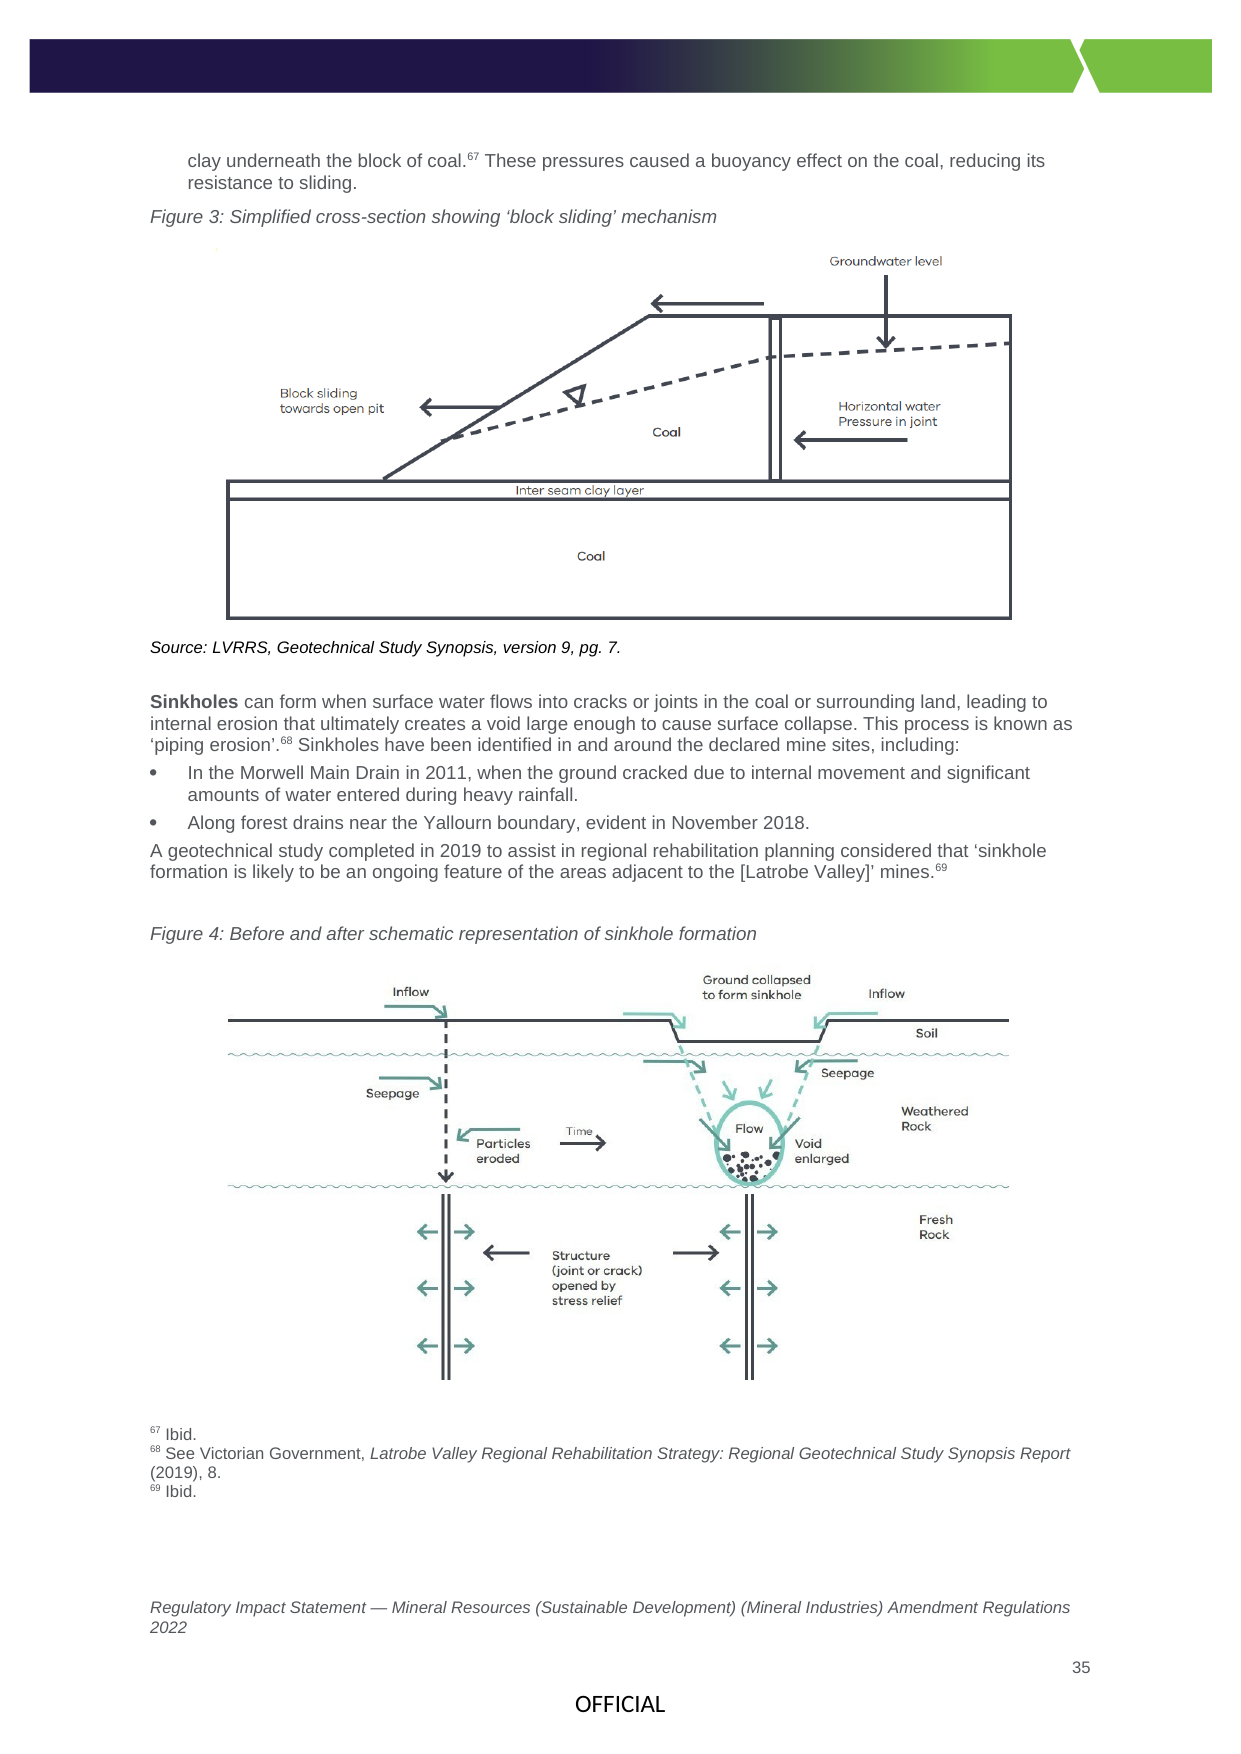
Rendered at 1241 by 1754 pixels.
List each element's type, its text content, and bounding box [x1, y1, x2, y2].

text Figure 3: Simplified cross-section showing ‘block sliding’ mechanism [150, 206, 1090, 227]
text Source: LVRRS, Geotechnical Study Synopsis, version 9, pg. 7. [150, 638, 1090, 657]
list Along forest drains near the Yallourn boundary, evident in November 2018. [150, 811, 1090, 833]
list Sinkholes can form when surface water flows into cracks or joints in the coal or surrounding land, leading to internal erosion that ultimately creates a void large enough to cause surface collapse. This process is known as ‘piping erosion’. Sinkholes have been identified in and around the declared mine sites, including: [150, 691, 1090, 756]
list In the Morwell Main Drain in 2011, when the ground cracked due to internal movement and significant amounts of water entered during heavy rainfall. [150, 762, 1090, 805]
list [150, 150, 1090, 193]
picture [0, 11, 1241, 1754]
list A geotechnical study completed in 2019 to assist in regional rehabilitation planning considered that ‘sinkhole formation is likely to be an ongoing feature of the areas adjacent to the [Latrobe Valley]’ mines. [150, 839, 1090, 882]
text Figure 4: Before and after schematic representation of sinkhole formation [150, 923, 1090, 944]
